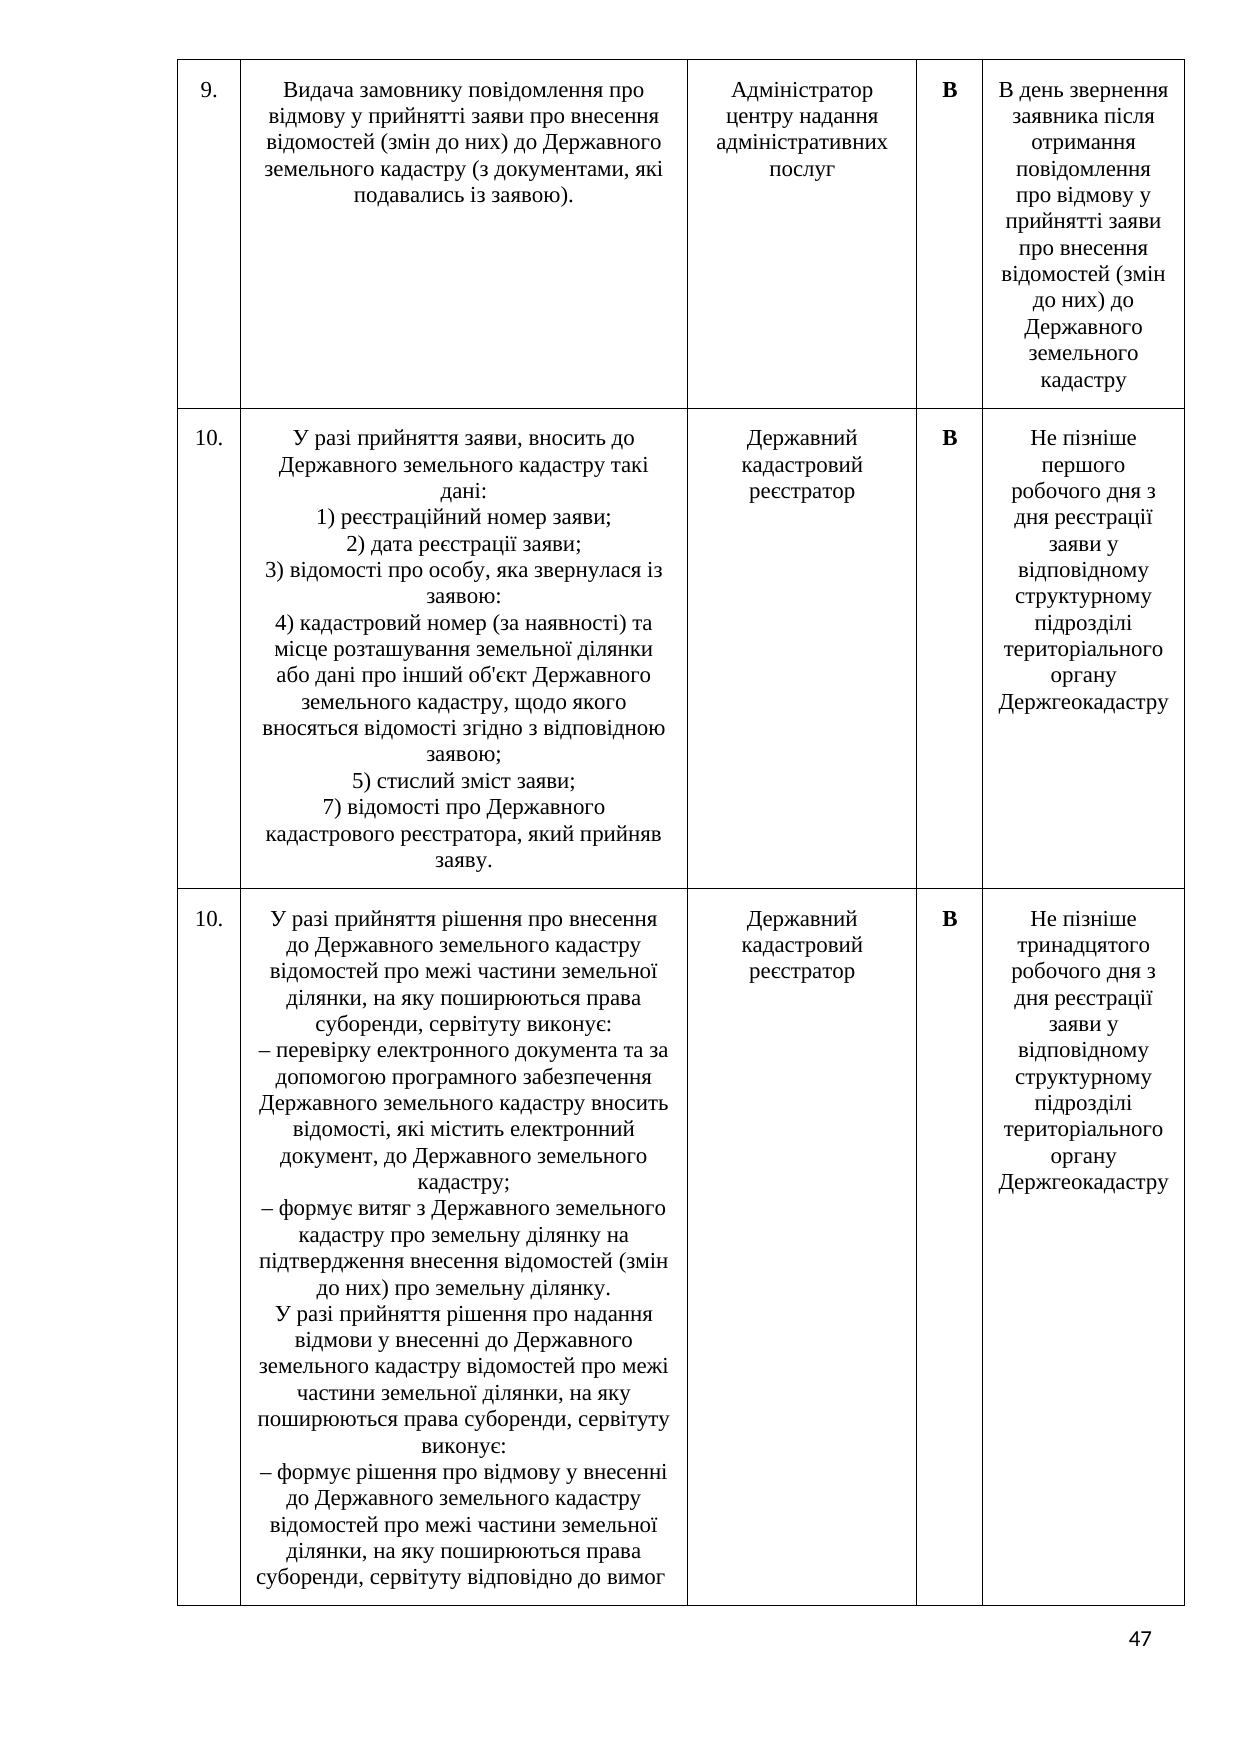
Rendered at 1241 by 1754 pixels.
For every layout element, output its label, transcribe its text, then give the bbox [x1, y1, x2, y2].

table_cell В день звернення заявника після отримання повідомлення про відмову у прийнятті заяви про внесення відомостей (змін до них) до Державного земельного кадастру [983, 60, 1184, 408]
table_cell В [917, 60, 982, 408]
table_cell 10. [178, 409, 240, 888]
table_cell Адміністратор центру надання адміністративних послуг [688, 60, 916, 408]
table_cell У разі прийняття заяви, вносить до Державного земельного кадастру такі дані: 1) реєстраційний номер заяви; 2) дата реєстрації заяви; 3) відомості про особу, яка звернулася із заявою: 4) кадастровий номер (за наявності) та місце розташування земельної ділянки або дані про інший об'єкт Державного земельного кадастру, щодо якого вносяться відомості згідно з відповідною заявою; 5) стислий зміст заяви; 7) відомості про Державного кадастрового реєстратора, який прийняв заяву. [241, 409, 687, 888]
table_cell 9. [178, 60, 240, 408]
table_cell В [917, 889, 982, 1605]
table_cell 10. [178, 889, 240, 1605]
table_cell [688, 889, 916, 1605]
table_cell Державний кадастровий реєстратор [688, 409, 916, 888]
table_cell В [917, 409, 982, 888]
table_cell Видача замовнику повідомлення про відмову у прийнятті заяви про внесення відомостей (змін до них) до Державного земельного кадастру (з документами, які подавались із заявою). [241, 60, 687, 408]
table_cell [241, 889, 687, 1605]
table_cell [983, 889, 1184, 1605]
table_cell Не пізніше першого робочого дня з дня реєстрації заяви у відповідному структурному підрозділі територіального органу Держгеокадастру [983, 409, 1184, 888]
